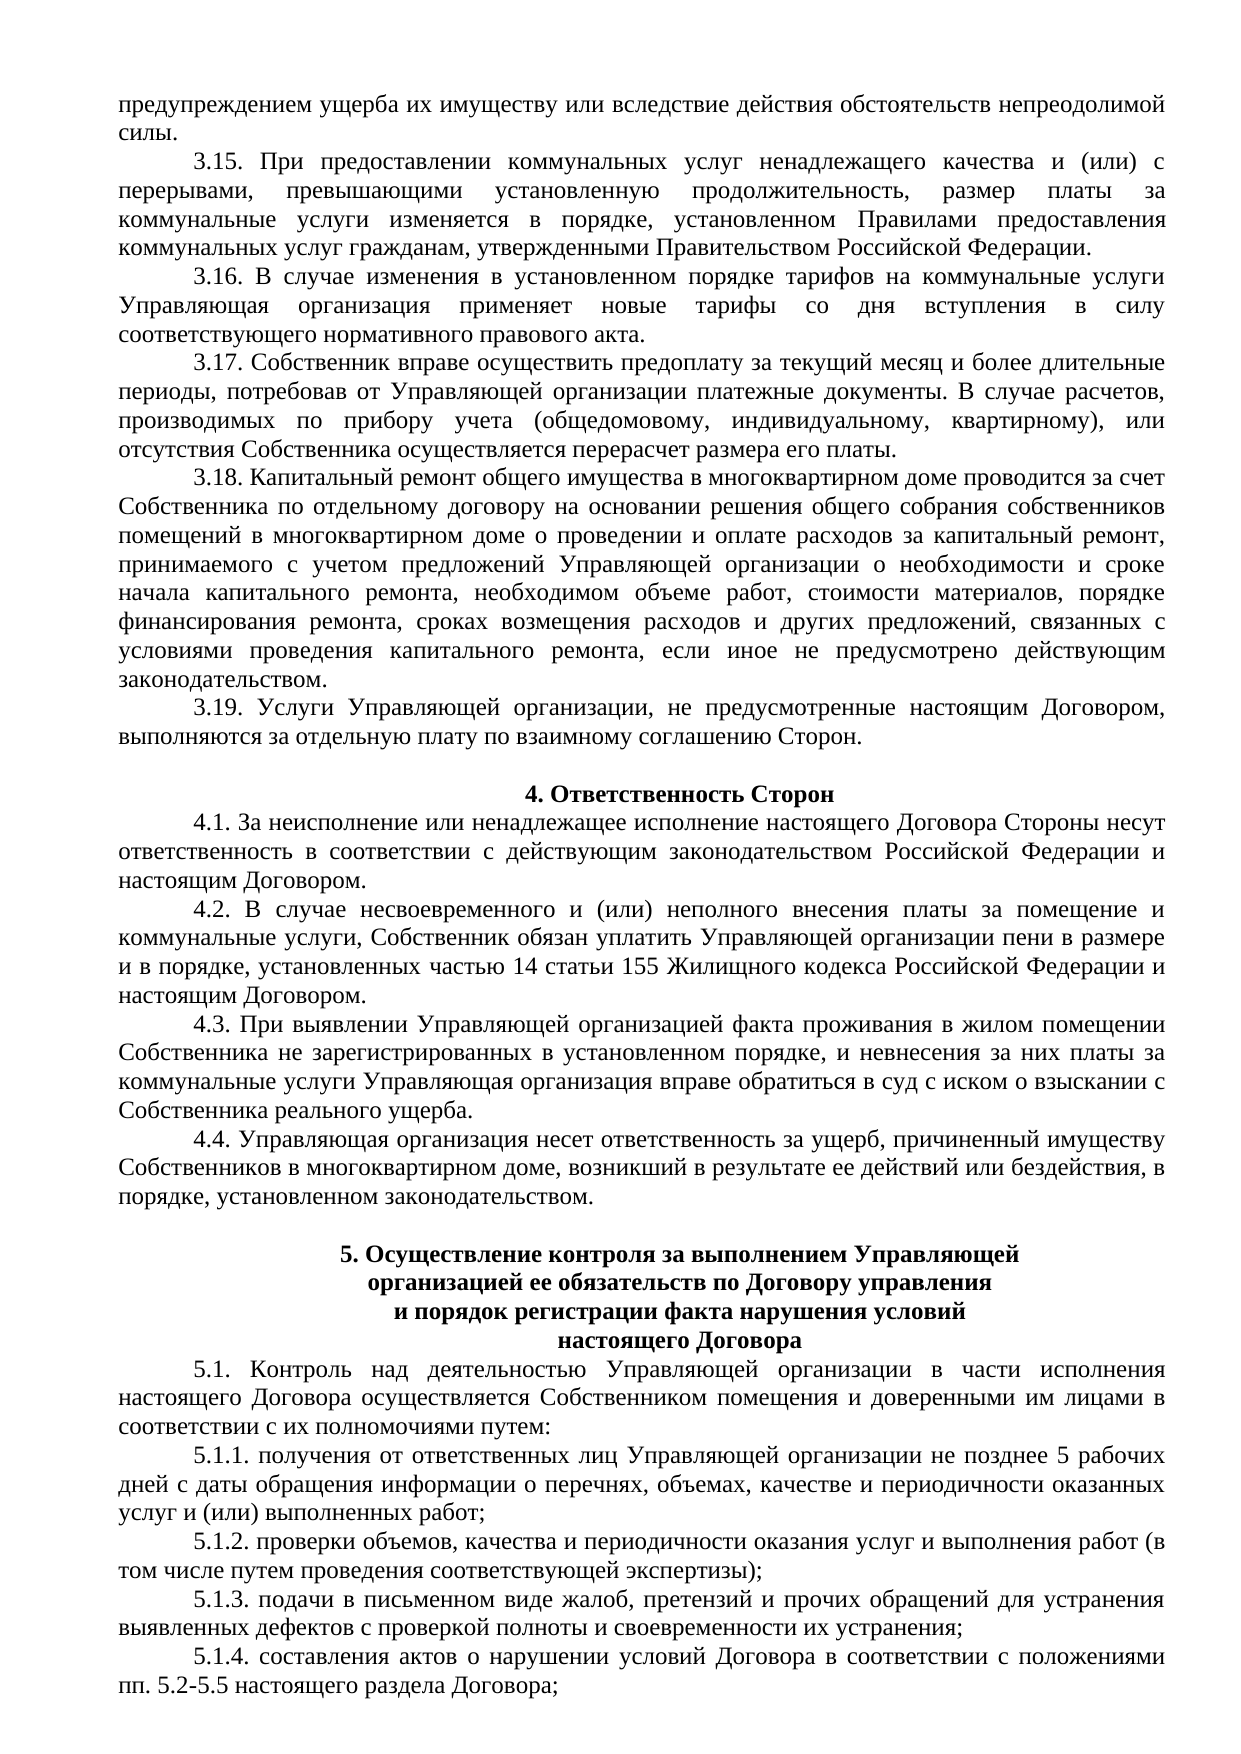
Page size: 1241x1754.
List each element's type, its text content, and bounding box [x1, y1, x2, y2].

text 3.19. Услуги Управляющей организации, не предусмотренные настоящим Договором, выполняются за отдельную плату по взаимному соглашению Сторон. [118, 692, 1166, 750]
text 4.4. Управляющая организация несет ответственность за ущерб, причиненный имуществу Собственников в многоквартирном доме, возникший в результате ее действий или бездействия, в порядке, установленном законодательством. [118, 1124, 1166, 1210]
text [118, 89, 1166, 146]
text 4.1. За неисполнение или ненадлежащее исполнение настоящего Договора Стороны несут ответственность в соответствии с действующим законодательством Российской Федерации и настоящим Договором. [118, 807, 1166, 894]
text 4.2. В случае несвоевременного и (или) неполного внесения платы за помещение и коммунальные услуги, Собственник обязан уплатить Управляющей организации пени в размере и в порядке, установленных частью 14 статьи 155 Жилищного кодекса Российской Федерации и настоящим Договором. [118, 894, 1166, 1009]
text 3.15. При предоставлении коммунальных услуг ненадлежащего качества и (или) с перерывами, превышающими установленную продолжительность, размер платы за коммунальные услуги изменяется в порядке, установленном Правилами предоставления коммунальных услуг гражданам, утвержденными Правительством Российской Федерации. [118, 146, 1166, 261]
text 3.17. Собственник вправе осуществить предоплату за текущий месяц и более длительные периоды, потребовав от Управляющей организации платежные документы. В случае расчетов, производимых по прибору учета (общедомовому, индивидуальному, квартирному), или отсутствия Собственника осуществляется перерасчет размера его платы. [118, 347, 1166, 462]
text настоящего Договора [118, 1325, 1166, 1354]
text 3.18. Капитальный ремонт общего имущества в многоквартирном доме проводится за счет Собственника по отдельному договору на основании решения общего собрания собственников помещений в многоквартирном доме о проведении и оплате расходов за капитальный ремонт, принимаемого с учетом предложений Управляющей организации о необходимости и сроке начала капитального ремонта, необходимом объеме работ, стоимости материалов, порядке финансирования ремонта, сроках возмещения расходов и других предложений, связанных с условиями проведения капитального ремонта, если иное не предусмотрено действующим законодательством. [118, 462, 1166, 692]
text 3.16. В случае изменения в установленном порядке тарифов на коммунальные услуги Управляющая организация применяет новые тарифы со дня вступления в силу соответствующего нормативного правового акта. [118, 261, 1166, 347]
text 5.1. Контроль над деятельностью Управляющей организации в части исполнения настоящего Договора осуществляется Собственником помещения и доверенными им лицами в соответствии с их полномочиями путем: [118, 1354, 1166, 1440]
text 4.3. При выявлении Управляющей организацией факта проживания в жилом помещении Собственника не зарегистрированных в установленном порядке, и невнесения за них платы за коммунальные услуги Управляющая организация вправе обратиться в суд с иском о взыскании с Собственника реального ущерба. [118, 1009, 1166, 1124]
text 5.1.4. составления актов о нарушении условий Договора в соответствии с положениями пп. 5.2-5.5 настоящего раздела Договора; [118, 1641, 1166, 1699]
text 5.1.2. проверки объемов, качества и периодичности оказания услуг и выполнения работ (в том числе путем проведения соответствующей экспертизы); [118, 1526, 1166, 1584]
text и порядок регистрации факта нарушения условий [118, 1296, 1166, 1325]
text 4. Ответственность Сторон [118, 779, 1166, 807]
text организацией ее обязательств по Договору управления [118, 1267, 1166, 1296]
text 5.1.1. получения от ответственных лиц Управляющей организации не позднее 5 рабочих дней с даты обращения информации о перечнях, объемах, качестве и периодичности оказанных услуг и (или) выполненных работ; [118, 1440, 1166, 1526]
text 5.1.3. подачи в письменном виде жалоб, претензий и прочих обращений для устранения выявленных дефектов с проверкой полноты и своевременности их устранения; [118, 1584, 1166, 1641]
text 5. Осуществление контроля за выполнением Управляющей [118, 1239, 1166, 1267]
